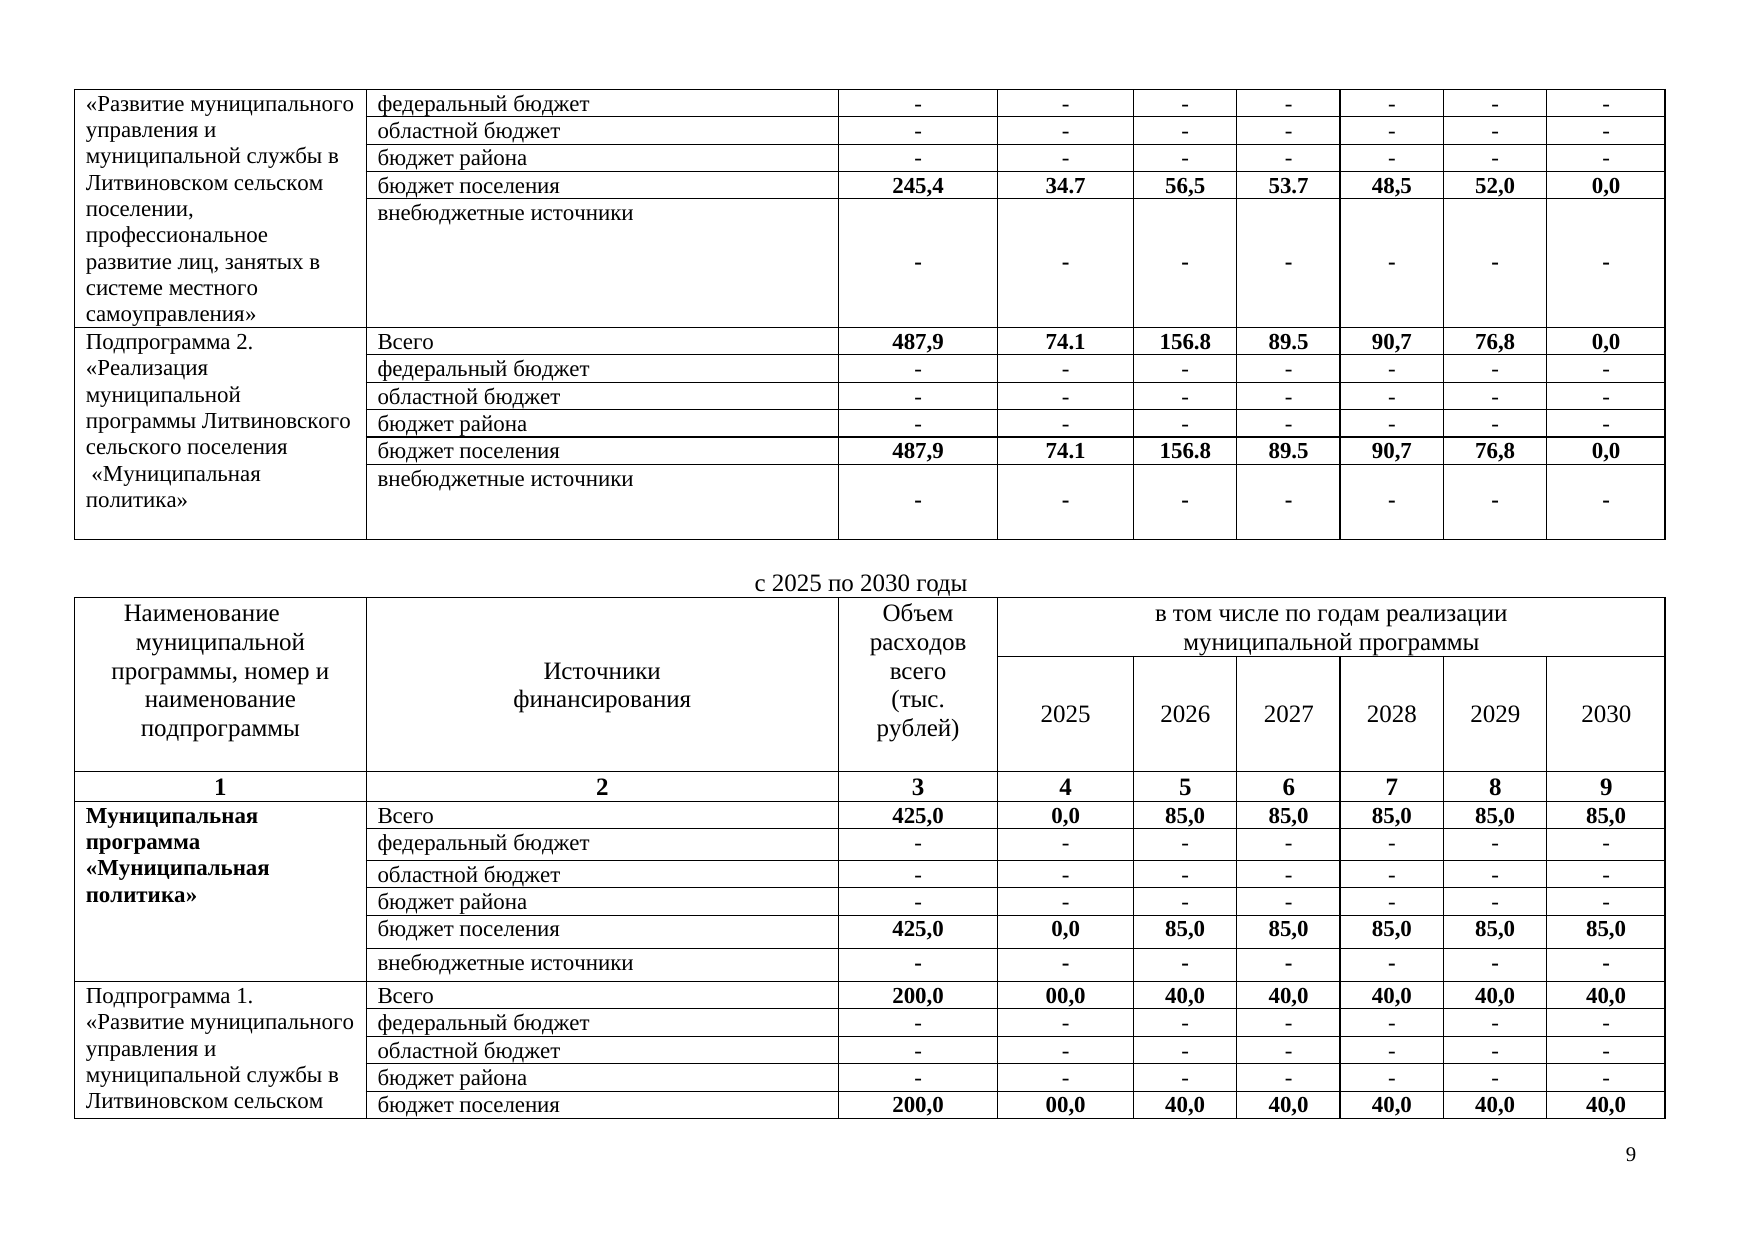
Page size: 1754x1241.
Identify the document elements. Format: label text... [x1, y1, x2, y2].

table_cell 156.8 [1134, 328, 1236, 354]
table_cell - [998, 949, 1133, 981]
table_cell - [839, 199, 997, 327]
table_cell - [839, 1009, 997, 1036]
table_cell - [839, 410, 997, 436]
table_cell 245,4 [839, 172, 997, 198]
table_cell бюджет поселения [367, 438, 838, 464]
table_cell - [1444, 117, 1546, 143]
table_cell 425,0 [839, 916, 997, 948]
table_cell - [1134, 1064, 1236, 1091]
table_cell 52,0 [1444, 172, 1546, 198]
table_cell - [1341, 1009, 1443, 1036]
table_cell бюджет поселения [367, 916, 838, 948]
table_cell 85,0 [1341, 802, 1443, 828]
table_cell 40,0 [1547, 1092, 1664, 1118]
table_cell 85,0 [1444, 916, 1546, 948]
table_cell 156.8 [1134, 438, 1236, 464]
table_cell - [1134, 829, 1236, 860]
table_cell - [1237, 355, 1339, 382]
table_cell областной бюджет [367, 117, 838, 143]
table_cell - [1444, 383, 1546, 409]
table_cell 40,0 [1341, 982, 1443, 1008]
table_cell 40,0 [1547, 982, 1664, 1008]
table_cell 89.5 [1237, 438, 1339, 464]
table_cell федеральный бюджет [367, 829, 838, 860]
table_cell 5 [1134, 772, 1236, 801]
table_cell - [1134, 465, 1236, 539]
table_cell - [839, 117, 997, 143]
table_cell Всего [367, 982, 838, 1008]
table_cell - [1547, 1064, 1664, 1091]
table_cell 34.7 [998, 172, 1133, 198]
table_cell 8 [1444, 772, 1546, 801]
table_cell 2025 [998, 657, 1133, 771]
table_cell - [998, 1064, 1133, 1091]
table_cell - [1444, 199, 1546, 327]
table_cell 9 [1547, 772, 1664, 801]
table_cell 85,0 [1444, 802, 1546, 828]
table_header в том числе по годам реализации муниципальной программы [998, 598, 1664, 656]
table_cell 200,0 [839, 982, 997, 1008]
table_cell - [1134, 888, 1236, 914]
table_cell 425,0 [839, 802, 997, 828]
table_cell - [839, 355, 997, 382]
table_cell - [1547, 199, 1664, 327]
table_cell 74.1 [998, 438, 1133, 464]
table_cell - [839, 90, 997, 116]
table_cell 2028 [1341, 657, 1443, 771]
table_cell 40,0 [1444, 1092, 1546, 1118]
table_cell - [1237, 1037, 1339, 1063]
table_cell - [1341, 410, 1443, 436]
table_cell - [1237, 90, 1339, 116]
table_cell 2027 [1237, 657, 1339, 771]
table_cell 85,0 [1547, 916, 1664, 948]
table_cell - [1341, 383, 1443, 409]
table_cell 200,0 [839, 1092, 997, 1118]
table_cell 2029 [1444, 657, 1546, 771]
table_cell - [998, 888, 1133, 914]
table_cell бюджет района [367, 410, 838, 436]
table_cell - [1444, 145, 1546, 171]
table_cell - [1341, 355, 1443, 382]
table_cell - [1547, 145, 1664, 171]
table_cell - [1134, 90, 1236, 116]
table_cell - [1547, 410, 1664, 436]
table_cell 1 [75, 772, 366, 801]
table_cell - [1341, 199, 1443, 327]
table_cell бюджет района [367, 145, 838, 171]
table_cell Всего [367, 802, 838, 828]
table_cell - [998, 829, 1133, 860]
table_cell - [1547, 861, 1664, 887]
table_cell бюджет района [367, 888, 838, 914]
table_cell 85,0 [1134, 916, 1236, 948]
table_cell 2030 [1547, 657, 1664, 771]
table_cell 53.7 [1237, 172, 1339, 198]
table_cell - [998, 410, 1133, 436]
table_cell - [1134, 355, 1236, 382]
table_cell - [998, 383, 1133, 409]
table_cell - [1444, 888, 1546, 914]
table_cell - [1237, 829, 1339, 860]
table_cell 0,0 [998, 802, 1133, 828]
table_cell - [1547, 1037, 1664, 1063]
table_cell 3 [839, 772, 997, 801]
table_cell - [1134, 1037, 1236, 1063]
table_cell федеральный бюджет [367, 355, 838, 382]
table_cell - [1134, 117, 1236, 143]
table_cell бюджет района [367, 1064, 838, 1091]
table_cell 89.5 [1237, 328, 1339, 354]
table_cell - [1547, 888, 1664, 914]
table_cell - [839, 861, 997, 887]
table_cell - [1341, 117, 1443, 143]
table_cell 85,0 [1341, 916, 1443, 948]
table_cell - [998, 199, 1133, 327]
table_cell - [1444, 465, 1546, 539]
table_cell 85,0 [1134, 802, 1236, 828]
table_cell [75, 90, 366, 327]
table_cell 0,0 [1547, 438, 1664, 464]
table_cell - [1547, 949, 1664, 981]
text с 2025 по 2030 годы [86, 568, 1636, 597]
table_cell - [1341, 949, 1443, 981]
table_cell - [998, 90, 1133, 116]
table_cell - [1547, 90, 1664, 116]
table_cell федеральный бюджет [367, 1009, 838, 1036]
table_cell 6 [1237, 772, 1339, 801]
table_cell - [1237, 465, 1339, 539]
table_cell - [1444, 949, 1546, 981]
table_cell - [1237, 1009, 1339, 1036]
table_cell - [1444, 829, 1546, 860]
table_cell - [998, 1037, 1133, 1063]
table_cell 48,5 [1341, 172, 1443, 198]
table_cell - [839, 145, 997, 171]
table_cell - [1547, 1009, 1664, 1036]
table_cell - [1237, 383, 1339, 409]
table_cell Подпрограмма 2. «Реализация муниципальной программы Литвиновского сельского поселения «Муниципальная политика» [75, 328, 366, 539]
table_cell - [1237, 410, 1339, 436]
table_cell - [1134, 383, 1236, 409]
table_cell - [1237, 861, 1339, 887]
table_cell - [839, 949, 997, 981]
table_cell - [1444, 1009, 1546, 1036]
table_cell 487,9 [839, 438, 997, 464]
table_cell - [998, 861, 1133, 887]
table_cell областной бюджет [367, 383, 838, 409]
table_cell 56,5 [1134, 172, 1236, 198]
table_cell 0,0 [1547, 172, 1664, 198]
table_cell 0,0 [1547, 328, 1664, 354]
table_cell - [998, 355, 1133, 382]
table_cell 40,0 [1237, 982, 1339, 1008]
table_cell - [1134, 199, 1236, 327]
table_cell - [839, 1037, 997, 1063]
table_cell - [1341, 145, 1443, 171]
table_cell внебюджетные источники [367, 465, 838, 539]
table_cell - [1547, 829, 1664, 860]
table_cell федеральный бюджет [367, 90, 838, 116]
table_cell - [839, 888, 997, 914]
table_cell 2 [367, 772, 838, 801]
table_cell 2026 [1134, 657, 1236, 771]
table_cell - [998, 117, 1133, 143]
table_cell 76,8 [1444, 328, 1546, 354]
table_cell 40,0 [1237, 1092, 1339, 1118]
table_cell - [839, 383, 997, 409]
table_cell - [1341, 861, 1443, 887]
table_header Наименование муниципальной программы, номер и наименование подпрограммы [75, 598, 366, 771]
table_cell - [1547, 117, 1664, 143]
table_cell - [998, 465, 1133, 539]
table_cell - [1237, 888, 1339, 914]
table_cell - [1444, 1064, 1546, 1091]
table_cell внебюджетные источники [367, 199, 838, 327]
table_cell 7 [1341, 772, 1443, 801]
table_cell - [1444, 355, 1546, 382]
table_cell 90,7 [1341, 438, 1443, 464]
table_cell - [998, 145, 1133, 171]
table_cell - [1237, 949, 1339, 981]
table_cell - [1341, 90, 1443, 116]
table_cell областной бюджет [367, 861, 838, 887]
table_cell 40,0 [1134, 982, 1236, 1008]
table_cell 85,0 [1237, 916, 1339, 948]
table_cell - [1341, 829, 1443, 860]
table_header Объем расходов всего (тыс. рублей) [839, 598, 997, 771]
table_cell - [839, 829, 997, 860]
table_cell - [1547, 383, 1664, 409]
table_cell 85,0 [1547, 802, 1664, 828]
table_cell 487,9 [839, 328, 997, 354]
table_cell 85,0 [1237, 802, 1339, 828]
table_cell - [839, 1064, 997, 1091]
table_cell - [839, 465, 997, 539]
table_cell - [1341, 465, 1443, 539]
table_cell - [1444, 861, 1546, 887]
table_cell - [1444, 90, 1546, 116]
table_cell 00,0 [998, 982, 1133, 1008]
table_cell 4 [998, 772, 1133, 801]
table_cell - [1237, 1064, 1339, 1091]
table_cell внебюджетные источники [367, 949, 838, 981]
table_cell - [998, 1009, 1133, 1036]
table_cell 40,0 [1444, 982, 1546, 1008]
table_cell 74.1 [998, 328, 1133, 354]
table_cell - [1444, 1037, 1546, 1063]
table_cell - [1237, 199, 1339, 327]
table_cell - [1444, 410, 1546, 436]
table_cell бюджет поселения [367, 172, 838, 198]
table_cell - [1341, 888, 1443, 914]
table_cell - [1134, 861, 1236, 887]
table_cell - [1547, 465, 1664, 539]
table_cell - [1341, 1064, 1443, 1091]
table_cell областной бюджет [367, 1037, 838, 1063]
table_cell 40,0 [1134, 1092, 1236, 1118]
table_cell - [1341, 1037, 1443, 1063]
table_cell - [1547, 355, 1664, 382]
table_cell 90,7 [1341, 328, 1443, 354]
table_cell Муниципальная программа «Муниципальная политика» [75, 802, 366, 981]
table_cell - [1237, 117, 1339, 143]
table_cell 0,0 [998, 916, 1133, 948]
table_cell - [1134, 949, 1236, 981]
table_cell 00,0 [998, 1092, 1133, 1118]
table_cell 40,0 [1341, 1092, 1443, 1118]
table_cell Всего [367, 328, 838, 354]
table_cell бюджет поселения [367, 1092, 838, 1118]
table_header Источники финансирования [367, 598, 838, 771]
table_cell - [1237, 145, 1339, 171]
table_cell - [1134, 145, 1236, 171]
table_cell - [1134, 410, 1236, 436]
table_cell - [1134, 1009, 1236, 1036]
table_cell 76,8 [1444, 438, 1546, 464]
